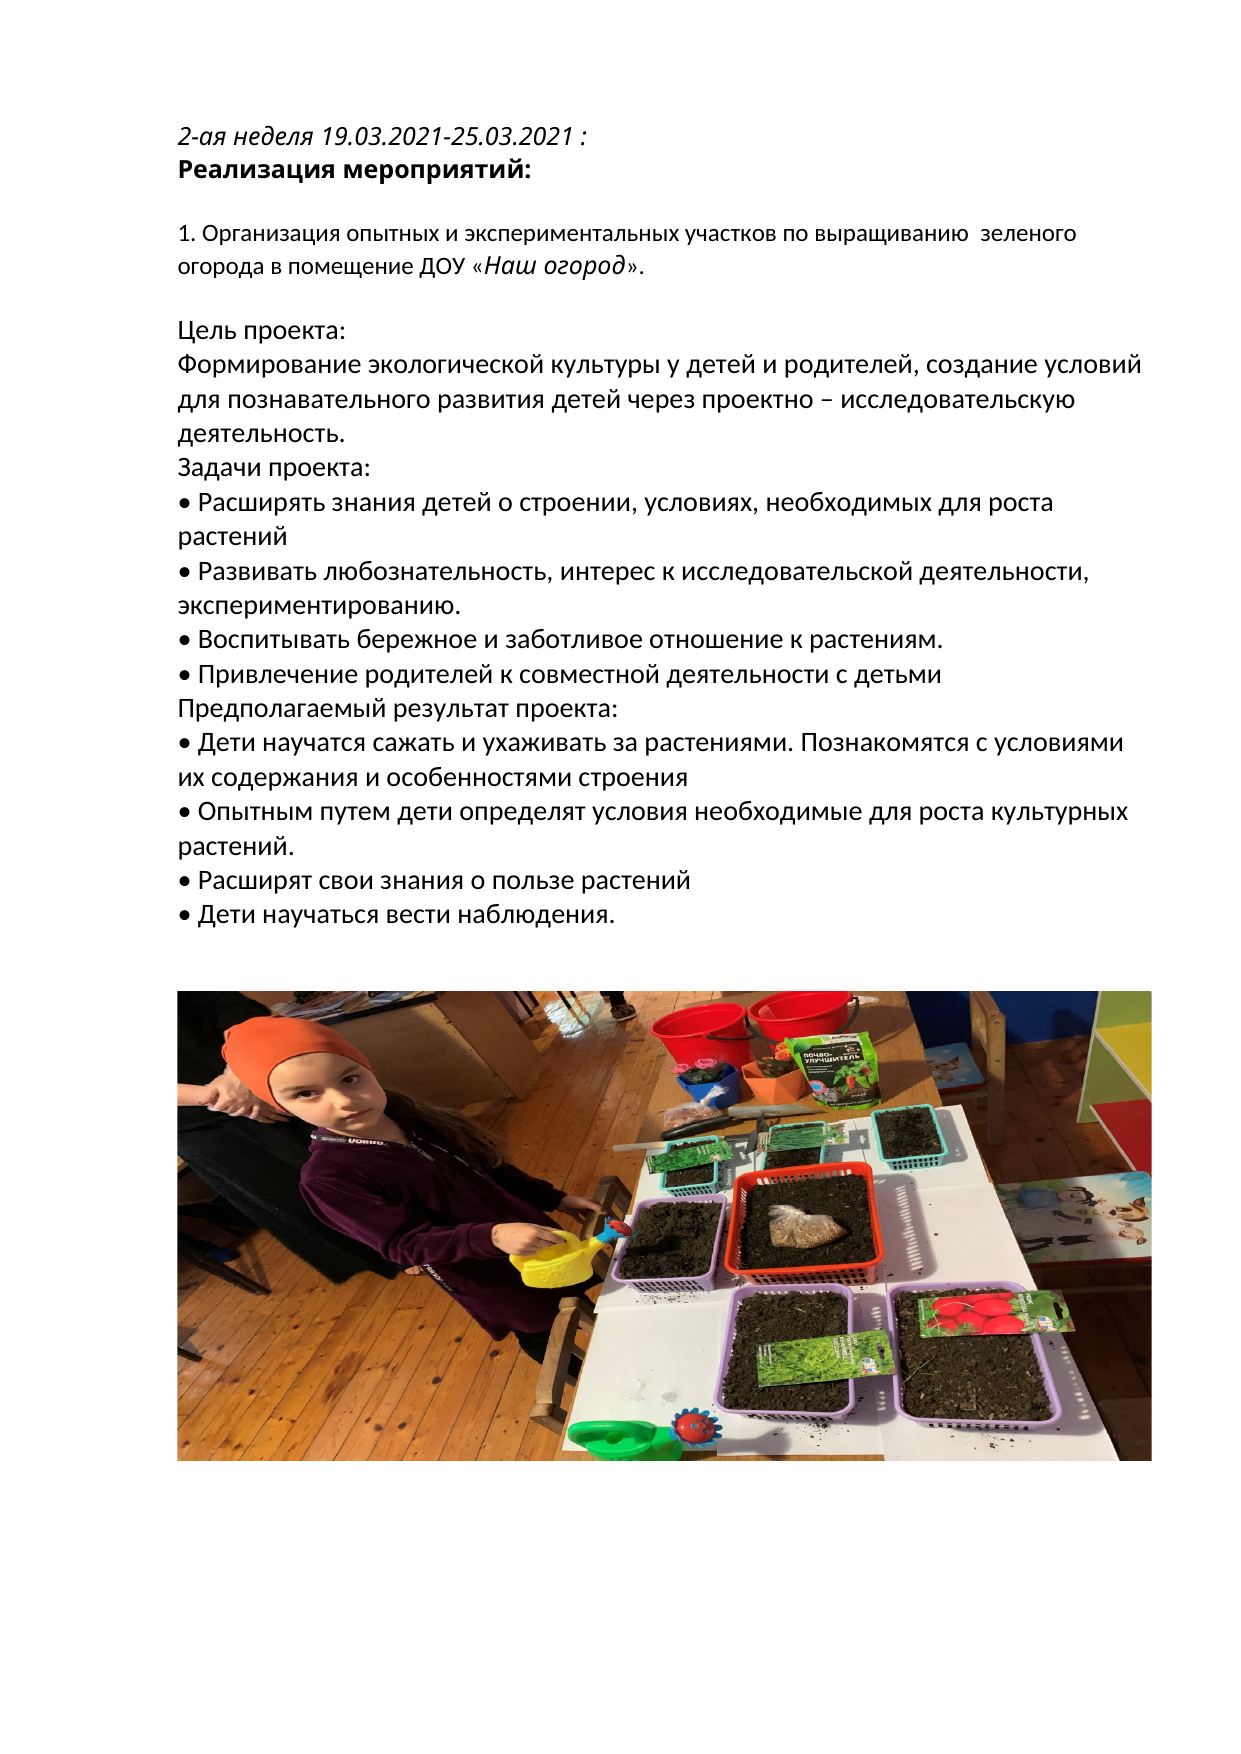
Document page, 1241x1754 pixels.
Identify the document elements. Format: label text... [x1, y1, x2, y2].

picture [177, 991, 1152, 1461]
text Реализация мероприятий: [177, 152, 1152, 186]
text 2-ая неделя 19.03.2021-25.03.2021 : [177, 118, 1152, 152]
text Цель проекта: Формирование экологической культуры у детей и родителей, создание условий для познавательного развития детей через проектно – исследовательскую деятельность. Задачи проекта: • Расширять знания детей о строении, условиях, необходимых для роста растений • Развивать любознательность, интерес к исследовательской деятельности, экспериментированию. • Воспитывать бережное и заботливое отношение к растениям. • Привлечение родителей к совместной деятельности с детьми Предполагаемый результат проекта: • Дети научатся сажать и ухаживать за растениями. Познакомятся с условиями их содержания и особенностями строения • Опытным путем дети определят условия необходимые для роста культурных растений. • Расширят свои знания о пользе растений • Дети научаться вести наблюдения. [177, 312, 1152, 931]
text 1. Организация опытных и экспериментальных участков по выращиванию зеленого огорода в помещение ДОУ «Наш огород». [177, 186, 1152, 281]
